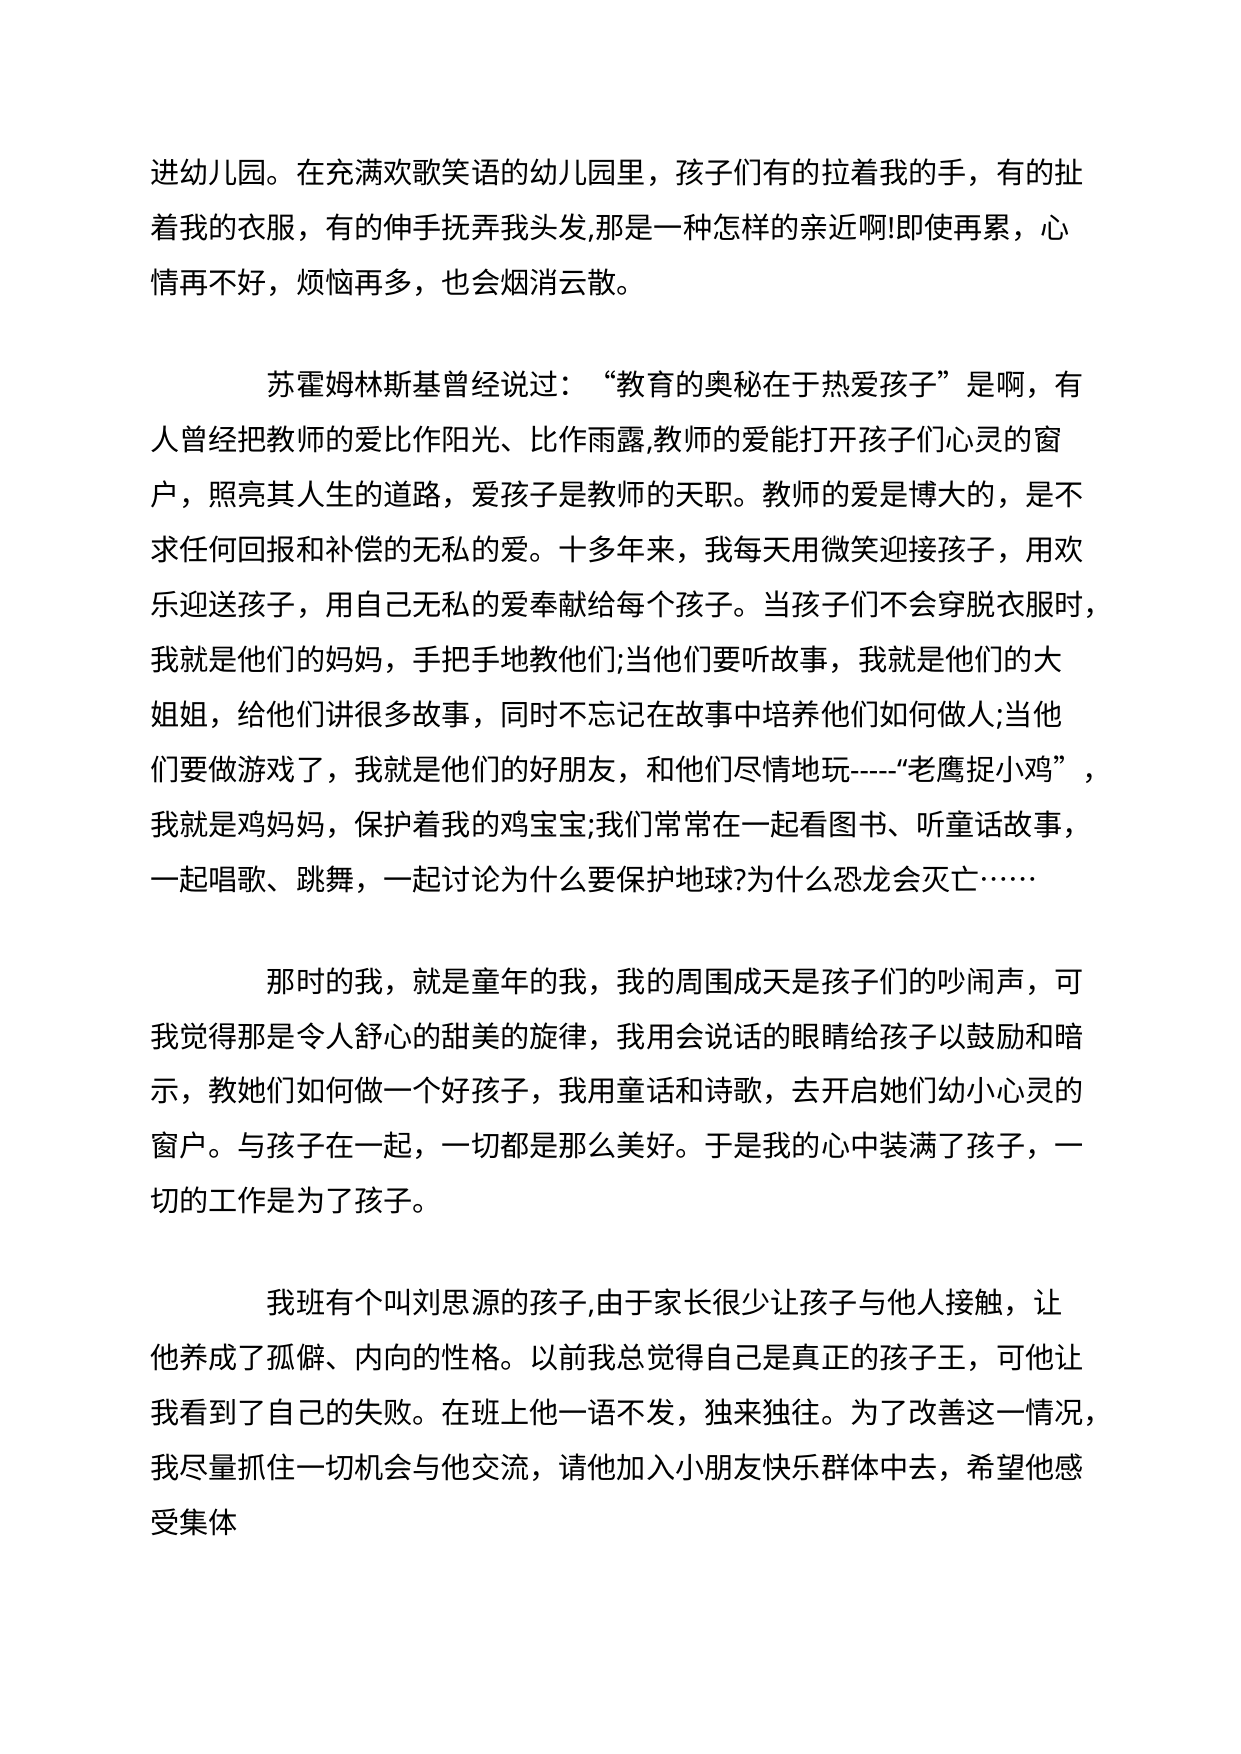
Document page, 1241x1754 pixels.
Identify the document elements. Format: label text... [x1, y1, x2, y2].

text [150, 150, 1090, 302]
text 那时的我，就是童年的我，我的周围成天是孩子们的吵闹声，可我觉得那是令人舒心的甜美的旋律，我用会说话的眼睛给孩子以鼓励和暗示，教她们如何做一个好孩子，我用童话和诗歌，去开启她们幼小心灵的窗户。与孩子在一起，一切都是那么美好。于是我的心中装满了孩子，一切的工作是为了孩子。 [150, 958, 1090, 1220]
text 我班有个叫刘思源的孩子,由于家长很少让孩子与他人接触，让他养成了孤僻、内向的性格。以前我总觉得自己是真正的孩子王，可他让我看到了自己的失败。在班上他一语不发，独来独往。为了改善这一情况，我尽量抓住一切机会与他交流，请他加入小朋友快乐群体中去，希望他感受集体 [150, 1279, 1090, 1542]
text 苏霍姆林斯基曾经说过：“教育的奥秘在于热爱孩子”是啊，有人曾经把教师的爱比作阳光、比作雨露,教师的爱能打开孩子们心灵的窗户，照亮其人生的道路，爱孩子是教师的天职。教师的爱是博大的，是不求任何回报和补偿的无私的爱。十多年来，我每天用微笑迎接孩子，用欢乐迎送孩子，用自己无私的爱奉献给每个孩子。当孩子们不会穿脱衣服时，我就是他们的妈妈，手把手地教他们;当他们要听故事，我就是他们的大姐姐，给他们讲很多故事，同时不忘记在故事中培养他们如何做人;当他们要做游戏了，我就是他们的好朋友，和他们尽情地玩-----“老鹰捉小鸡”，我就是鸡妈妈，保护着我的鸡宝宝;我们常常在一起看图书、听童话故事，一起唱歌、跳舞，一起讨论为什么要保护地球?为什么恐龙会灭亡…… [150, 362, 1090, 899]
